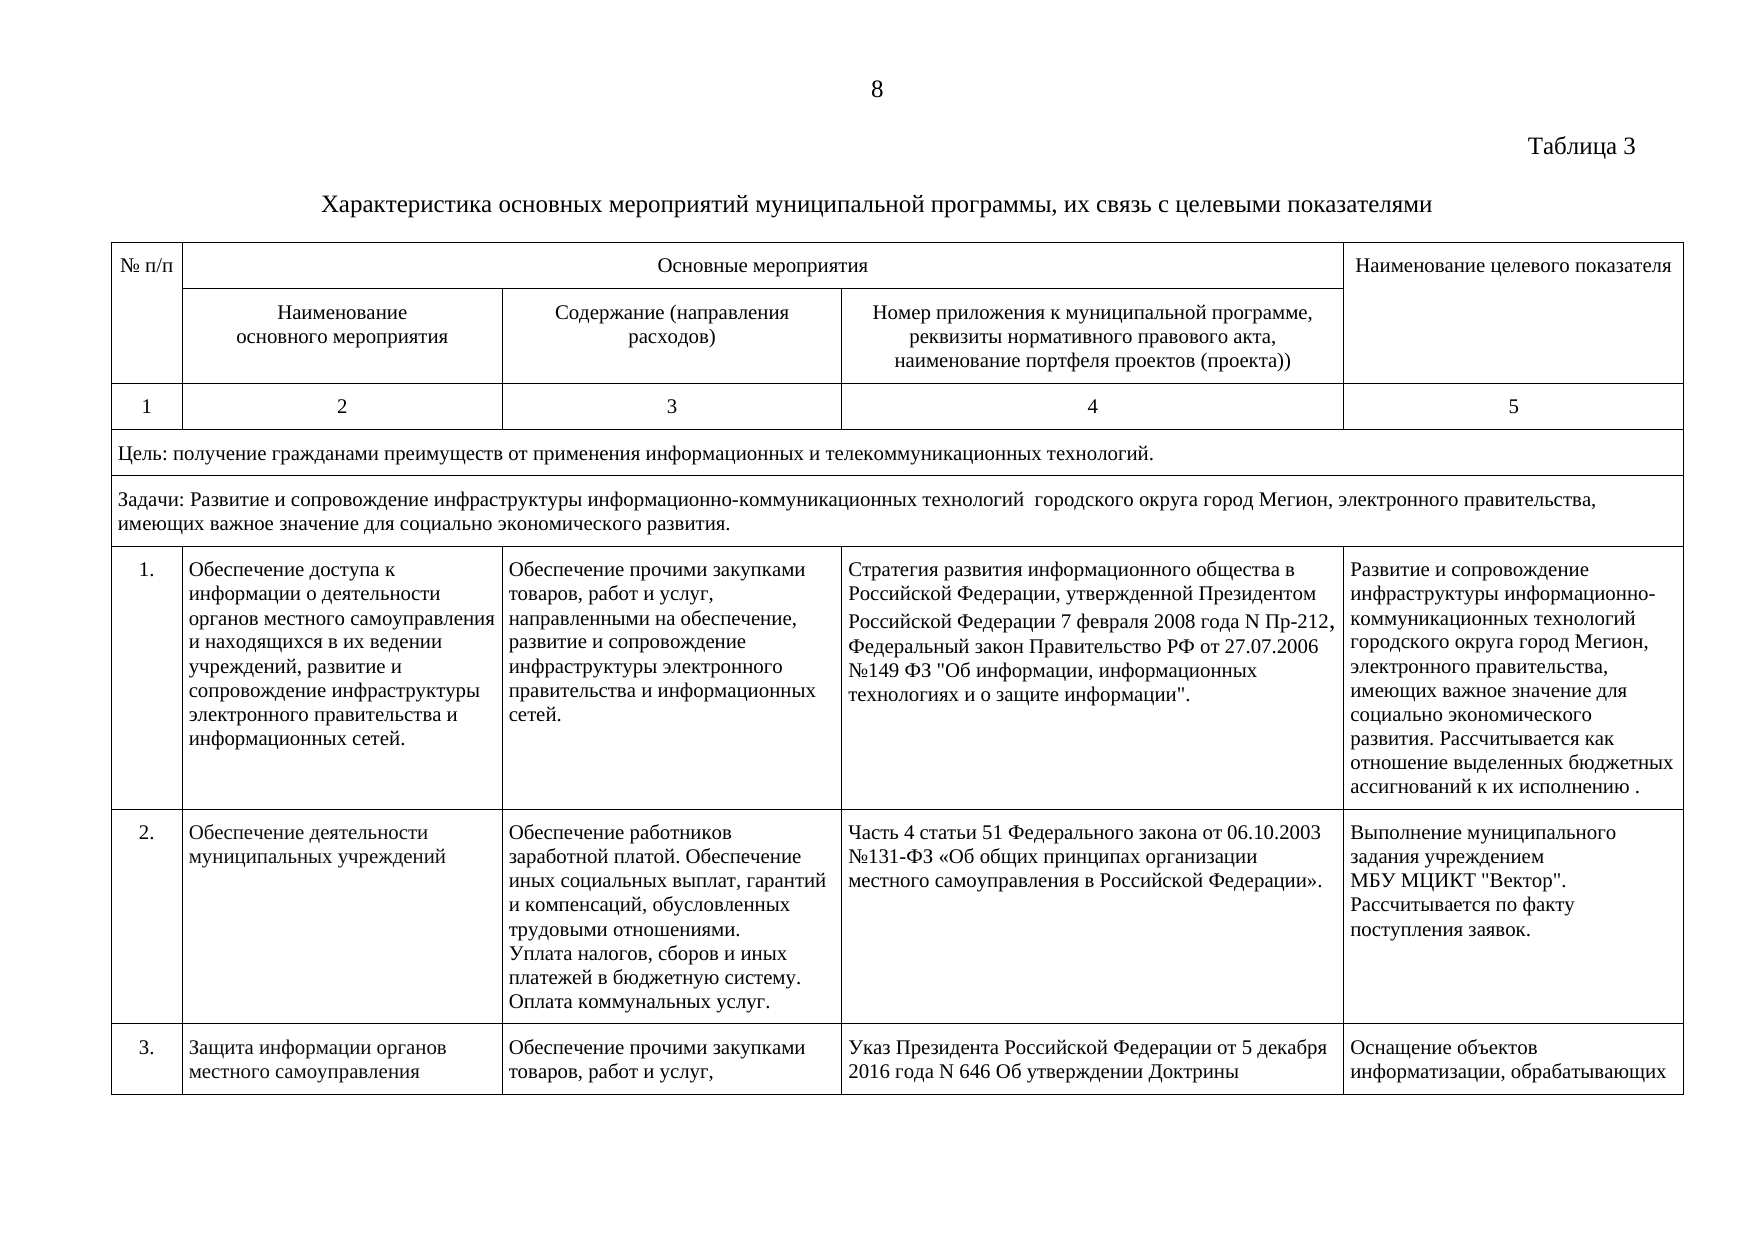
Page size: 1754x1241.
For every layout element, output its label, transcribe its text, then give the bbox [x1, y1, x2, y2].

table_cell 5 [1344, 384, 1683, 429]
table_cell Развитие и сопровождение инфраструктуры информационно-коммуникационных технологий городского округа город Мегион, электронного правительства, имеющих важное значение для социально экономического развития. Рассчитывается как отношение выделенных бюджетных ассигнований к их исполнению . [1344, 547, 1683, 808]
table_cell Стратегия развития информационного общества в Российской Федерации, утвержденной Президентом Российской Федерации 7 февраля 2008 года N Пр-212, Федеральный закон Правительство РФ от 27.07.2006 №149 ФЗ "Об информации, информационных технологиях и о защите информации". [842, 547, 1343, 808]
table_cell Обеспечение работников заработной платой. Обеспечение иных социальных выплат, гарантий и компенсаций, обусловленных трудовыми отношениями. Уплата налогов, сборов и иных платежей в бюджетную систему. Оплата коммунальных услуг. [503, 810, 841, 1023]
table_cell Обеспечение деятельности муниципальных учреждений [183, 810, 502, 1023]
table_header Наименование целевого показателя [1344, 243, 1683, 382]
table_cell 2 [183, 384, 502, 429]
table_header № п/п [112, 243, 182, 382]
table_cell 3 [503, 384, 841, 429]
table_cell Обеспечение прочими закупками товаров, работ и услуг, направленными на обеспечение, развитие и сопровождение инфраструктуры электронного правительства и информационных сетей. [503, 547, 841, 808]
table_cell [1344, 1024, 1683, 1094]
table_cell Обеспечение доступа к информации о деятельности органов местного самоуправления и находящихся в их ведении учреждений, развитие и сопровождение инфраструктуры электронного правительства и информационных сетей. [183, 547, 502, 808]
table_cell 1. [112, 547, 182, 808]
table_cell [183, 1024, 502, 1094]
table_header Основные мероприятия [183, 243, 1343, 288]
table_cell Выполнение муниципального задания учреждением МБУ МЦИКТ "Вектор". Рассчитывается по факту поступления заявок. [1344, 810, 1683, 1023]
table_cell Цель: получение гражданами преимуществ от применения информационных и телекоммуникационных технологий. [112, 430, 1683, 475]
table_cell Часть 4 статьи 51 Федерального закона от 06.10.2003 №131-ФЗ «Об общих принципах организации местного самоуправления в Российской Федерации». [842, 810, 1343, 1023]
text Характеристика основных мероприятий муниципальной программы, их связь с целевыми показателями [118, 189, 1636, 218]
table_cell Задачи: Развитие и сопровождение инфраструктуры информационно-коммуникационных технологий городского округа город Мегион, электронного правительства, имеющих важное значение для социально экономического развития. [112, 476, 1683, 546]
table_cell 4 [842, 384, 1343, 429]
table_cell 2. [112, 810, 182, 1023]
table_cell Наименование основного мероприятия [183, 289, 502, 382]
text Таблица 3 [118, 131, 1636, 160]
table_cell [503, 1024, 841, 1094]
table_cell 3. [112, 1024, 182, 1094]
table_cell Номер приложения к муниципальной программе, реквизиты нормативного правового акта, наименование портфеля проектов (проекта)) [842, 289, 1343, 382]
table_cell 1 [112, 384, 182, 429]
table_cell Содержание (направления расходов) [503, 289, 841, 382]
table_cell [842, 1024, 1343, 1094]
